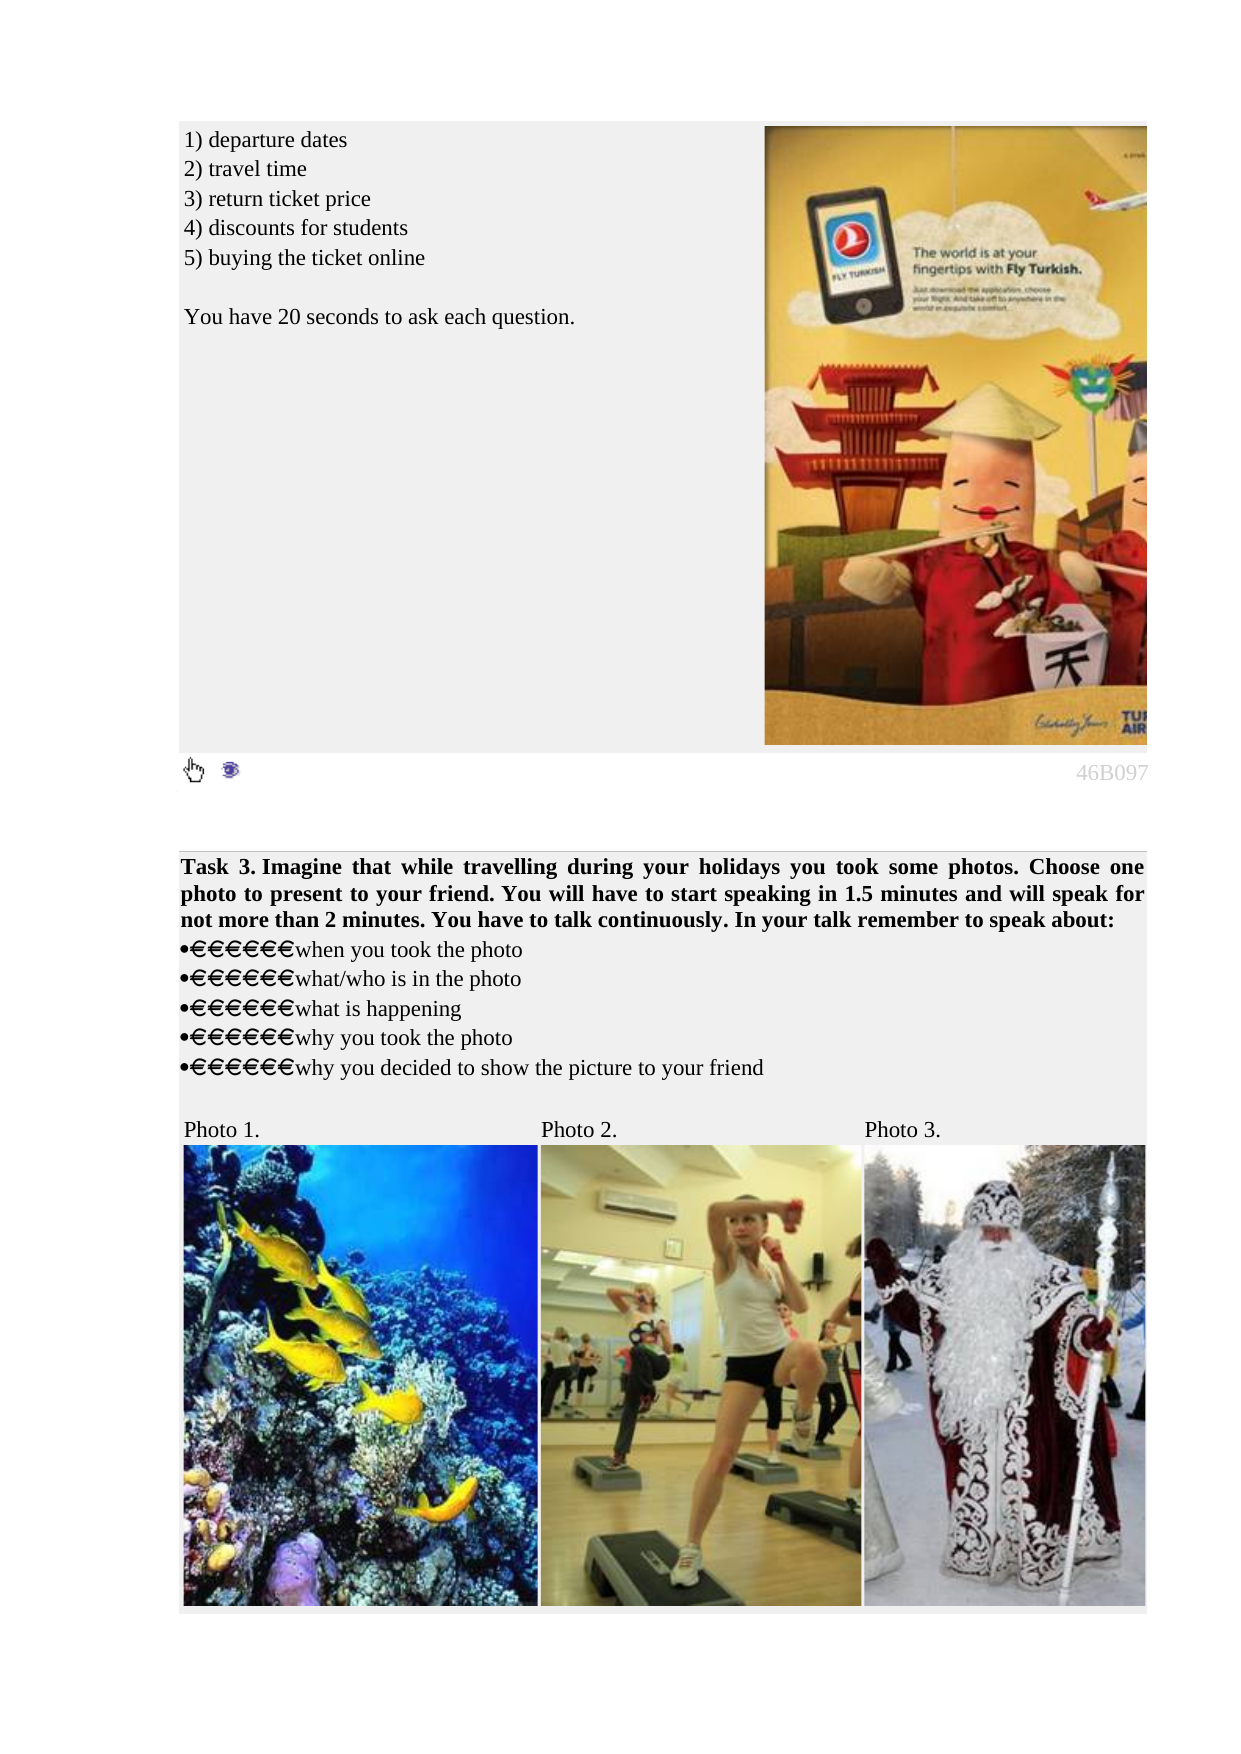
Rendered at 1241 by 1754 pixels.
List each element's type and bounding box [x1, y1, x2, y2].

picture [215, 754, 247, 786]
picture [864, 1145, 1146, 1606]
picture [540, 1145, 862, 1606]
picture [183, 1145, 538, 1606]
picture [177, 754, 210, 786]
picture [764, 126, 1147, 745]
table_header [176, 118, 1150, 820]
